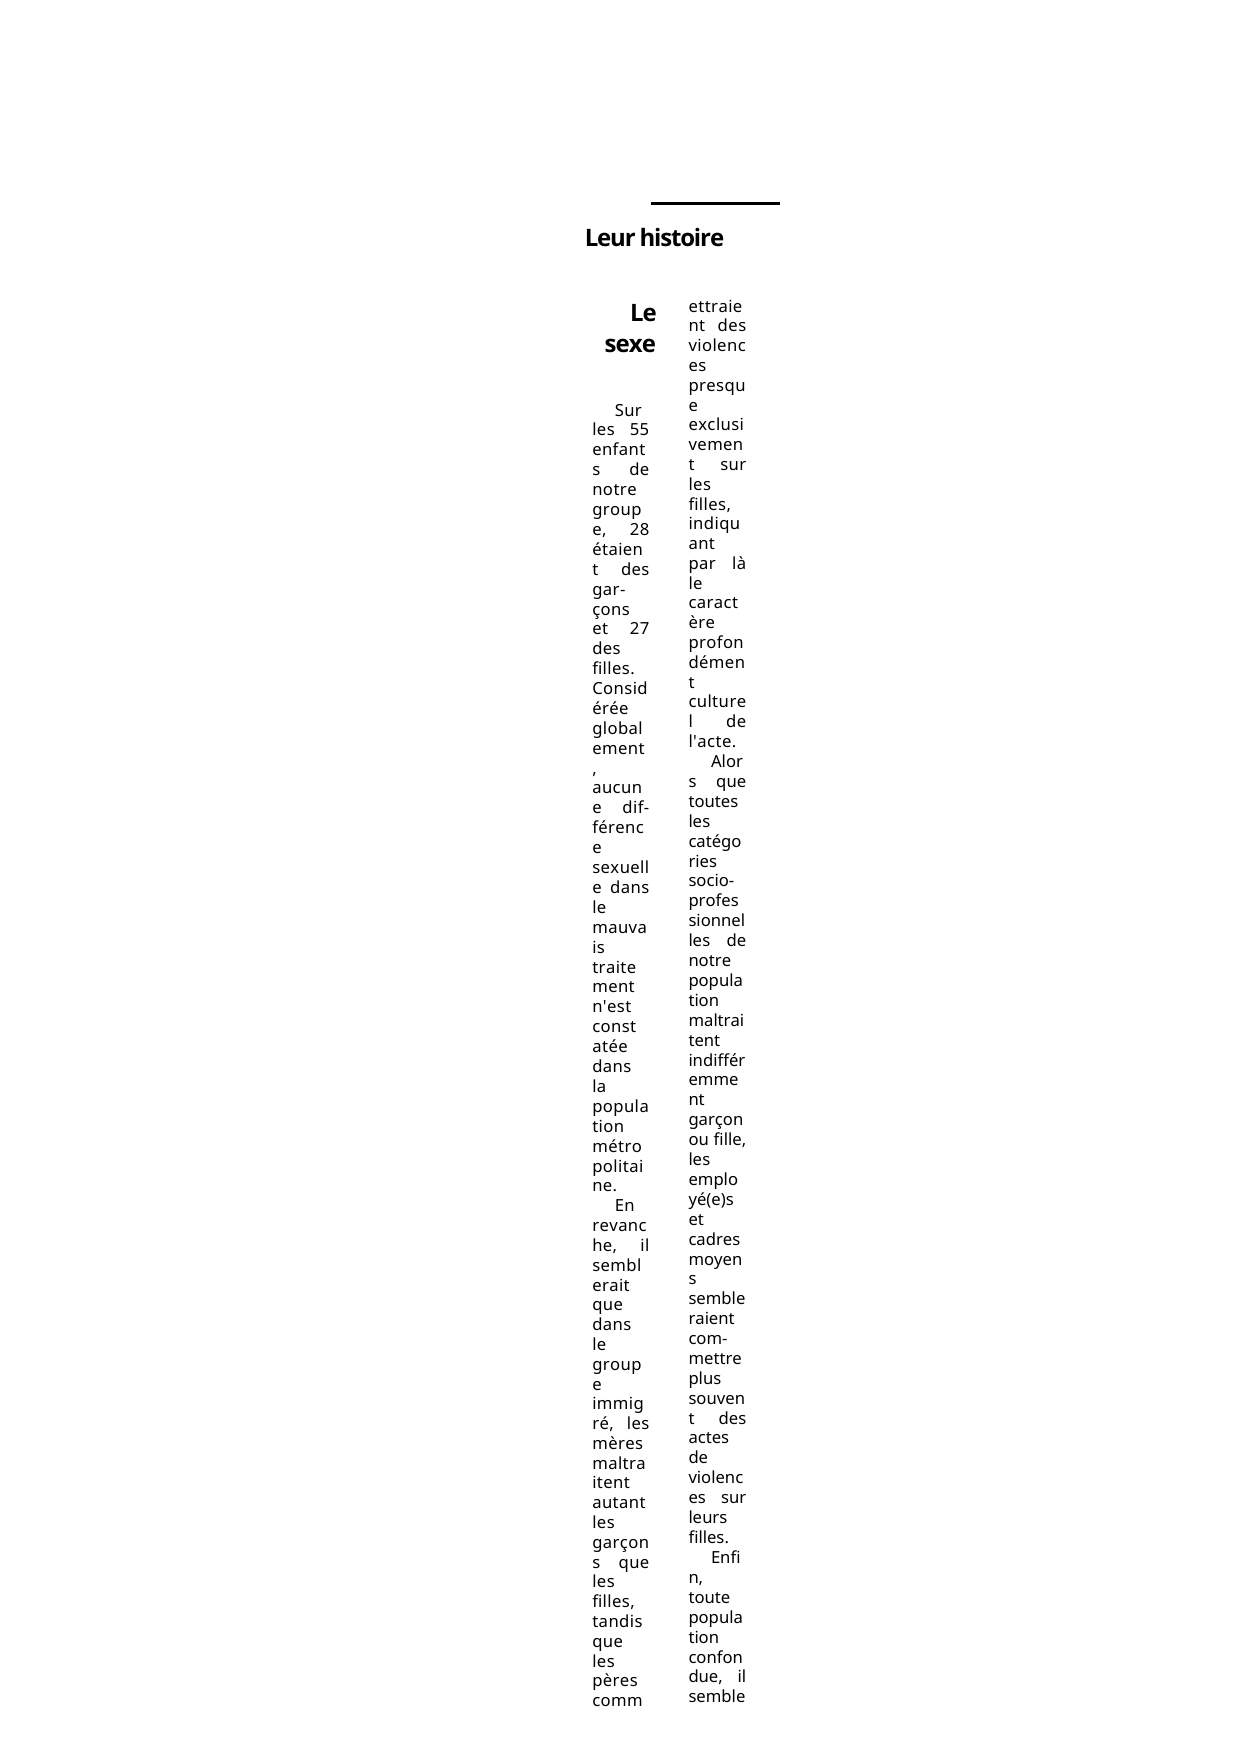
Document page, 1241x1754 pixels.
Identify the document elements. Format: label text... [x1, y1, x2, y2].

text En revanche, il semblerait que dans le groupe immigré, les mères maltraitent autant les garçons que les filles, tandis que les pères commettraient des violences presque exclusivement sur les filles, indiquant par là le caractère profondément culturel de l'acte. [688, 296, 746, 751]
text En revanche, il semblerait que dans le groupe immigré, les mères maltraitent autant les garçons que les filles, tandis que les pères commettraient des violences presque exclusivement sur les filles, indiquant par là le caractère profondément culturel de l'acte. [592, 1196, 649, 1711]
text Leur histoire [584, 222, 753, 253]
text Le sexe [584, 296, 657, 359]
text Alors que toutes les catégories socio-professionnelles de notre population maltraitent indifféremment garçon ou fille, les employé(e)s et cadres moyens sembleraient commettre plus souvent des actes de violences sur leurs filles. [688, 752, 746, 1547]
text Sur les 55 enfants de notre groupe, 28 étaient des garçons et 27 des filles. Considérée globalement, aucune différence sexuelle dans le mauvais traitement n'est constatée dans la population métropolitaine. [592, 400, 649, 1196]
